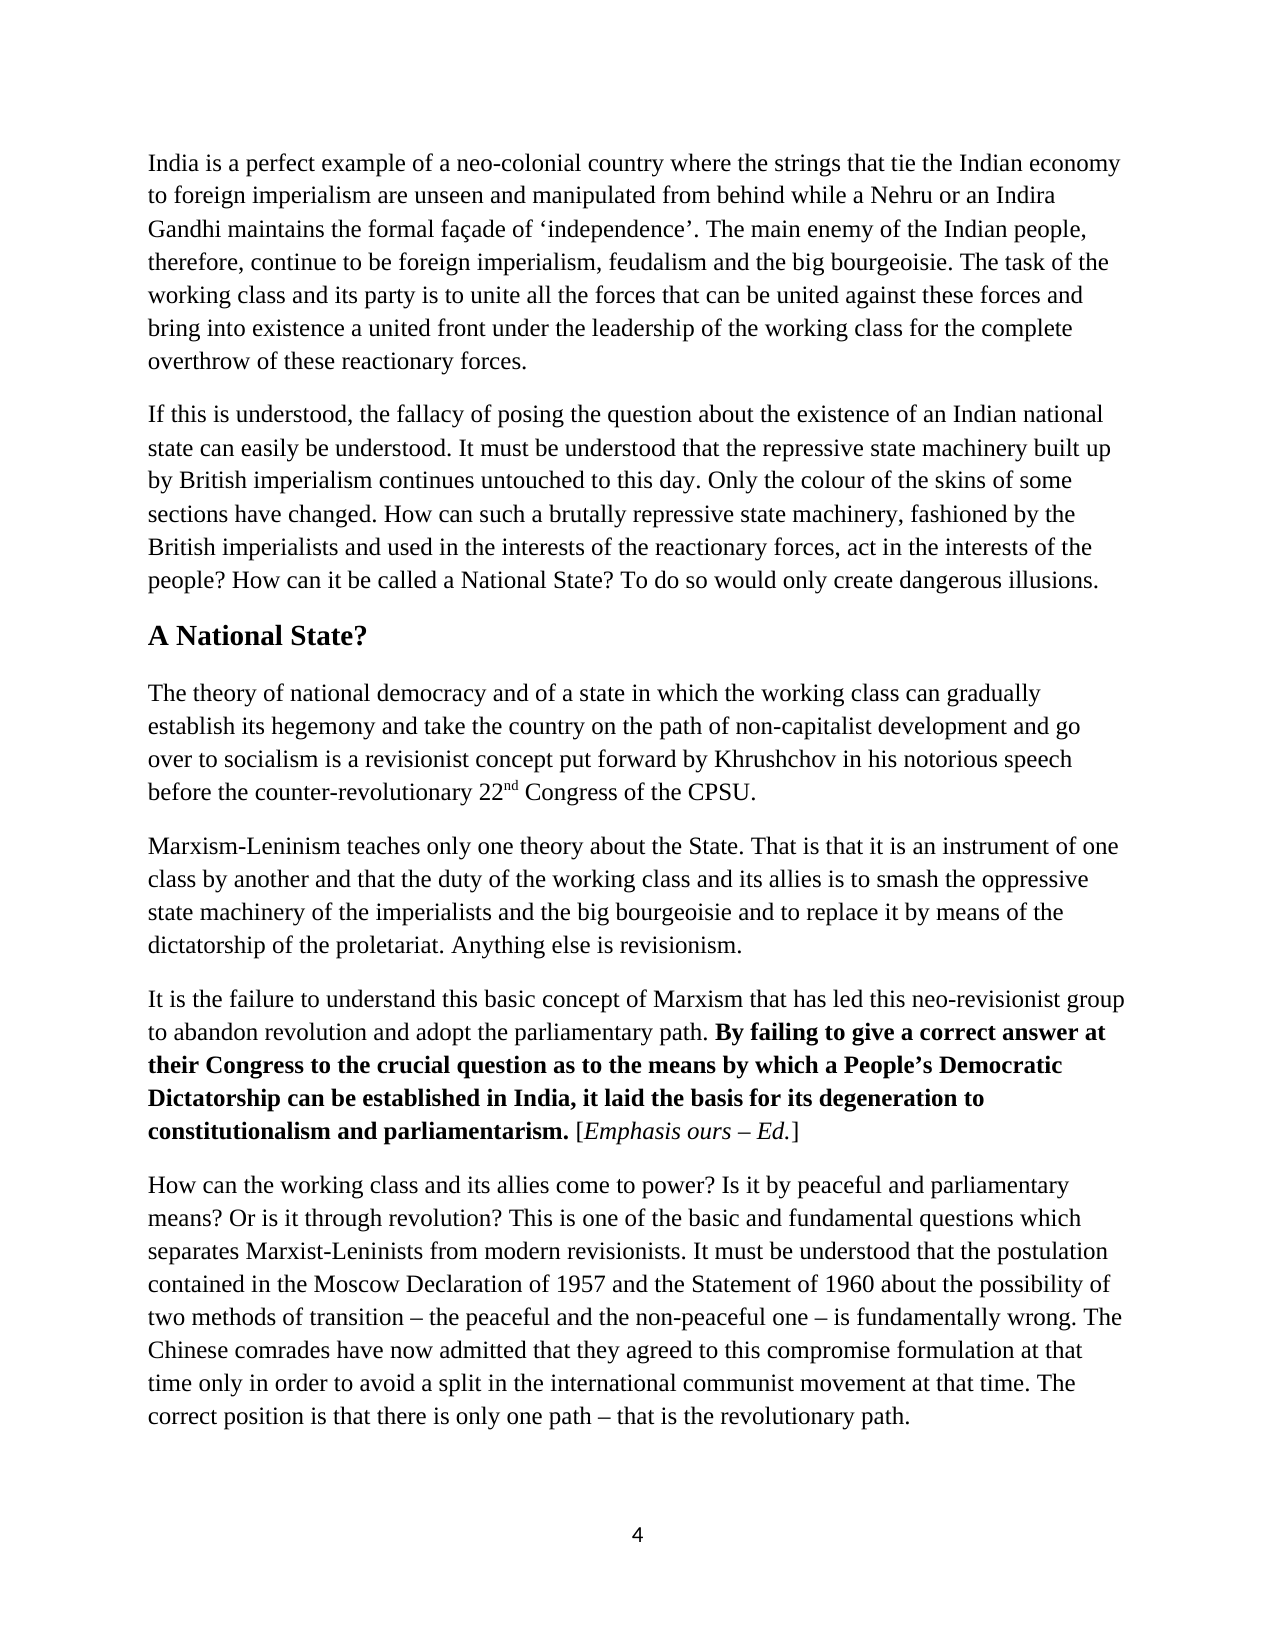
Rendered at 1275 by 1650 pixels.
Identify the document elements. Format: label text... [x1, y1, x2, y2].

text How can the working class and its allies come to power? Is it by peaceful and parliamentary means? Or is it through revolution? This is one of the basic and fundamental questions which separates Marxist-Leninists from modern revisionists. It must be understood that the postulation contained in the Moscow Declaration of 1957 and the Statement of 1960 about the possibility of two methods of transition – the peaceful and the non-peaceful one – is fundamentally wrong. The Chinese comrades have now admitted that they agreed to this compromise formulation at that time only in order to avoid a split in the international communist movement at that time. The correct position is that there is only one path – that is the revolutionary path. [148, 1170, 1127, 1429]
text The theory of national democracy and of a state in which the working class can gradually establish its hegemony and take the country on the path of non-capitalist development and go over to socialism is a revisionist concept put forward by Khrushchov in his notorious speech before the counter-revolutionary 22nd Congress of the CPSU. [148, 678, 1127, 806]
text Marxism-Leninism teaches only one theory about the State. That is that it is an instrument of one class by another and that the duty of the working class and its allies is to smash the oppressive state machinery of the imperialists and the big bourgeoisie and to replace it by means of the dictatorship of the proletariat. Anything else is revisionism. [148, 831, 1127, 959]
text A National State? [148, 618, 1127, 652]
text It is the failure to understand this basic concept of Marxism that has led this neo-revisionist group to abandon revolution and adopt the parliamentary path. By failing to give a correct answer at their Congress to the crucial question as to the means by which a People’s Democratic Dictatorship can be established in India, it laid the basis for its degeneration to constitutionalism and parliamentarism. [Emphasis ours – Ed.] [148, 984, 1127, 1144]
text If this is understood, the fallacy of posing the question about the existence of an Indian national state can easily be understood. It must be understood that the repressive state machinery built up by British imperialism continues untouched to this day. Only the colour of the skins of some sections have changed. How can such a brutally repressive state machinery, fashioned by the British imperialists and used in the interests of the reactionary forces, act in the interests of the people? How can it be called a National State? To do so would only create dangerous illusions. [148, 399, 1127, 593]
text India is a perfect example of a neo-colonial country where the strings that tie the Indian economy to foreign imperialism are unseen and manipulated from behind while a Nehru or an Indira Gandhi maintains the formal façade of ‘independence’. The main enemy of the Indian people, therefore, continue to be foreign imperialism, feudalism and the big bourgeoisie. The task of the working class and its party is to unite all the forces that can be united against these forces and bring into existence a united front under the leadership of the working class for the complete overthrow of these reactionary forces. [148, 148, 1127, 374]
